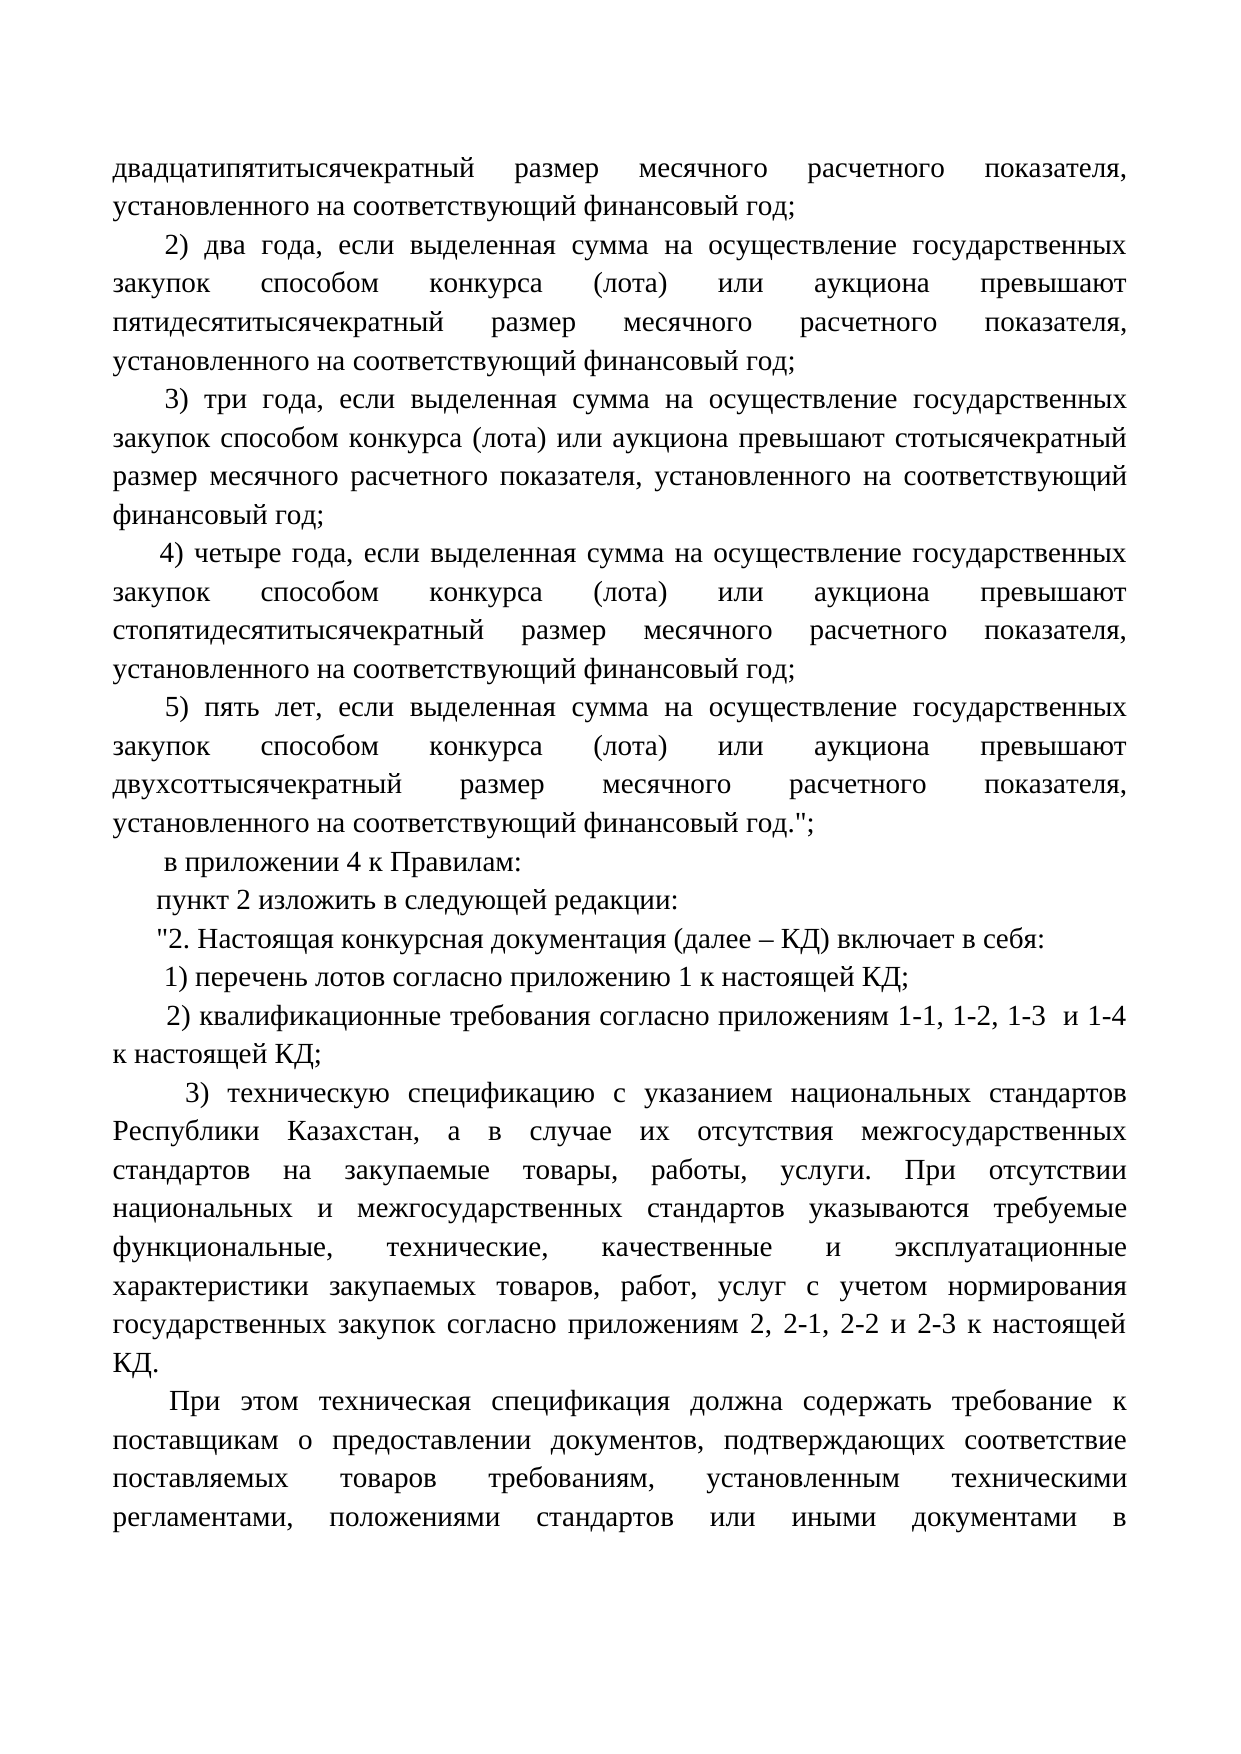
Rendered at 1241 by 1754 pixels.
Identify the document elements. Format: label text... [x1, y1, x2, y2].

text 2) два года, если выделенная сумма на осуществление государственных закупок способом конкурса (лота) или аукциона превышают пятидесятитысячекратный размер месячного расчетного показателя, установленного на соответствующий финансовый год; [112, 227, 1128, 376]
text пункт 2 изложить в следующей редакции: [112, 882, 1128, 916]
text 3) техническую спецификацию с указанием национальных стандартов Республики Казахстан, а в случае их отсутствия межгосударственных стандартов на закупаемые товары, работы, услуги. При отсутствии национальных и межгосударственных стандартов указываются требуемые функциональные, технические, качественные и эксплуатационные характеристики закупаемых товаров, работ, услуг с учетом нормирования государственных закупок согласно приложениям 2, 2-1, 2-2 и 2-3 к настоящей КД. [112, 1075, 1128, 1378]
text 3) три года, если выделенная сумма на осуществление государственных закупок способом конкурса (лота) или аукциона превышают стотысячекратный размер месячного расчетного показателя, установленного на соответствующий финансовый год; [112, 381, 1128, 530]
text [112, 1383, 1128, 1532]
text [112, 150, 1128, 222]
text 2) квалификационные требования согласно приложениям 1-1, 1-2, 1-3 и 1-4 к настоящей КД; [112, 998, 1128, 1070]
text "2. Настоящая конкурсная документация (далее – КД) включает в себя: [112, 921, 1128, 954]
text в приложении 4 к Правилам: [112, 844, 1128, 877]
text 1) перечень лотов согласно приложению 1 к настоящей КД; [112, 959, 1128, 993]
text 5) пять лет, если выделенная сумма на осуществление государственных закупок способом конкурса (лота) или аукциона превышают двухсоттысячекратный размер месячного расчетного показателя, установленного на соответствующий финансовый год."; [112, 689, 1128, 839]
text 4) четыре года, если выделенная сумма на осуществление государственных закупок способом конкурса (лота) или аукциона превышают стопятидесятитысячекратный размер месячного расчетного показателя, установленного на соответствующий финансовый год; [112, 535, 1128, 684]
